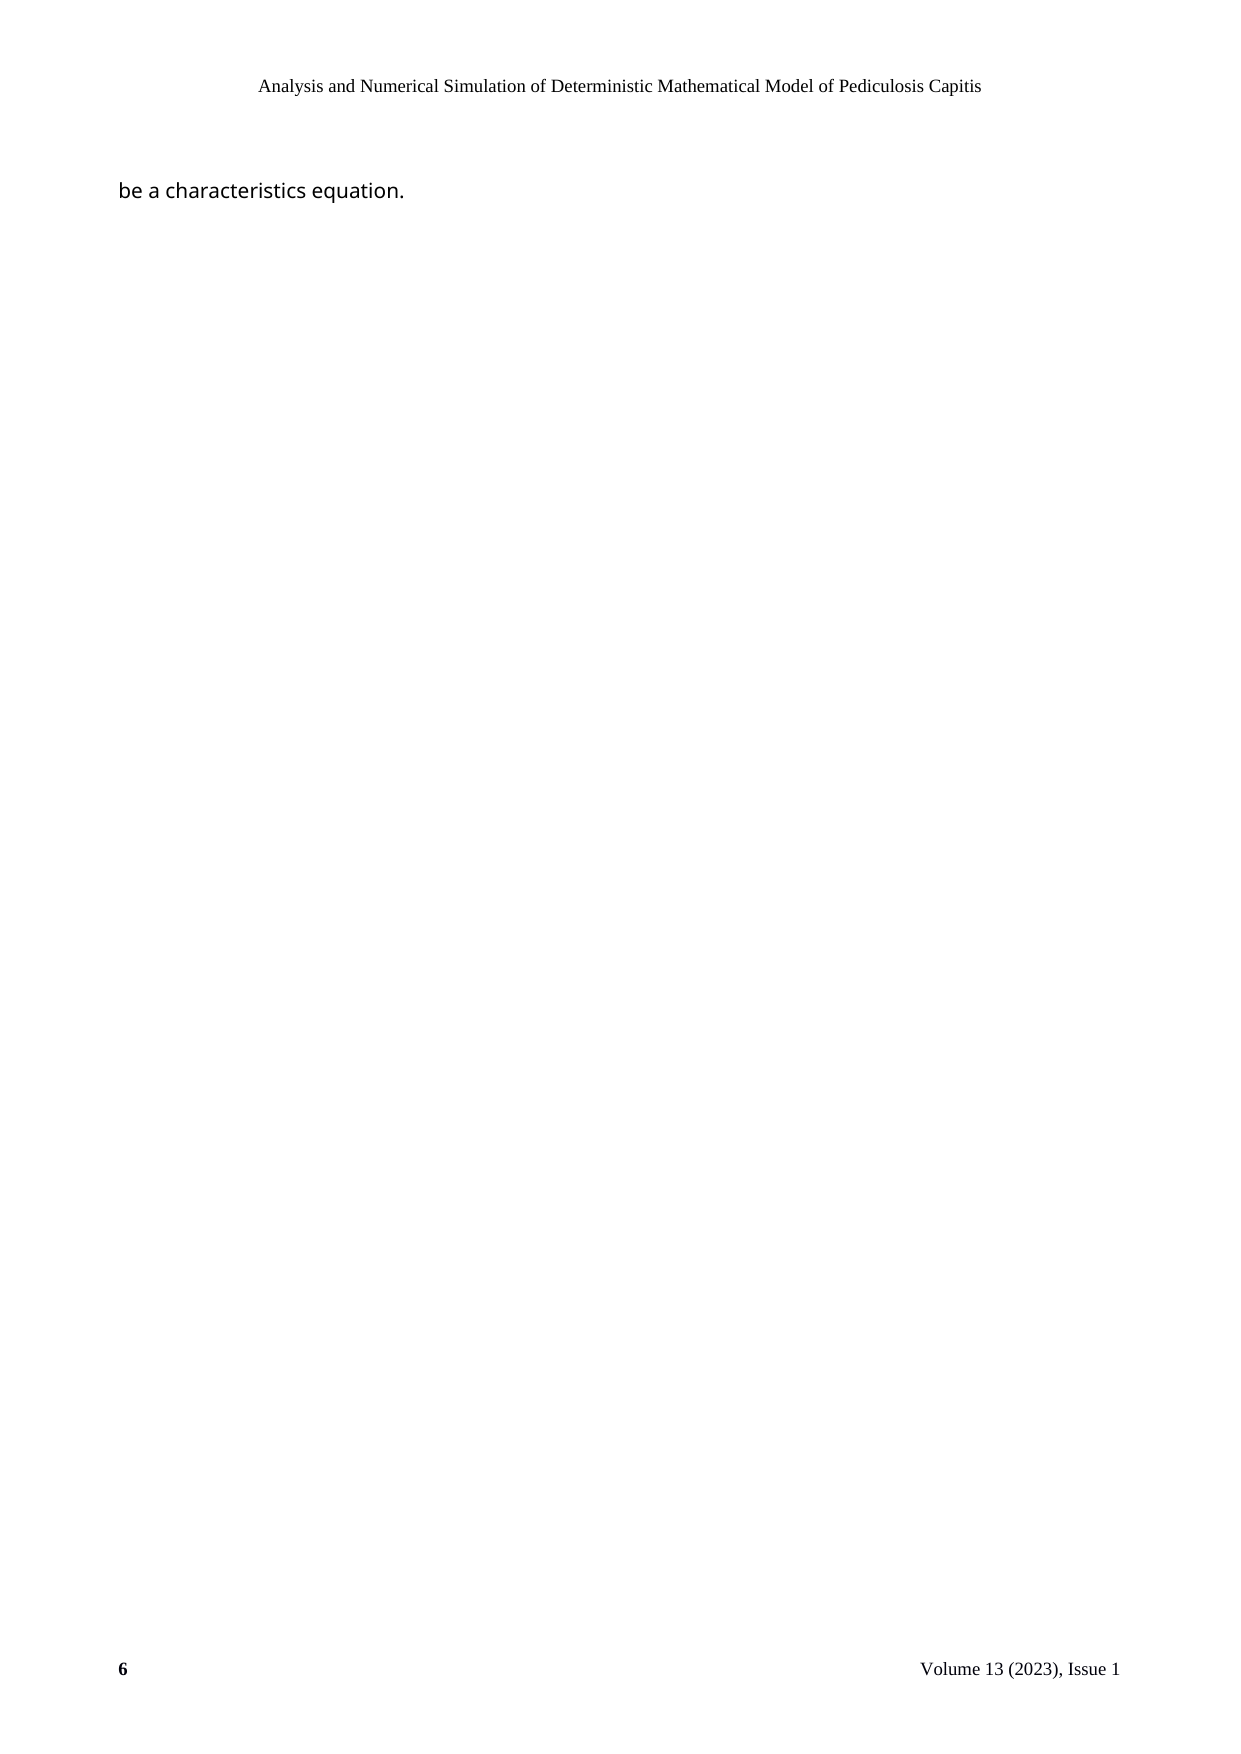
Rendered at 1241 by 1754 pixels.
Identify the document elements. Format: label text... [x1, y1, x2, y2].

text be a characteristics equation. [118, 176, 1122, 204]
